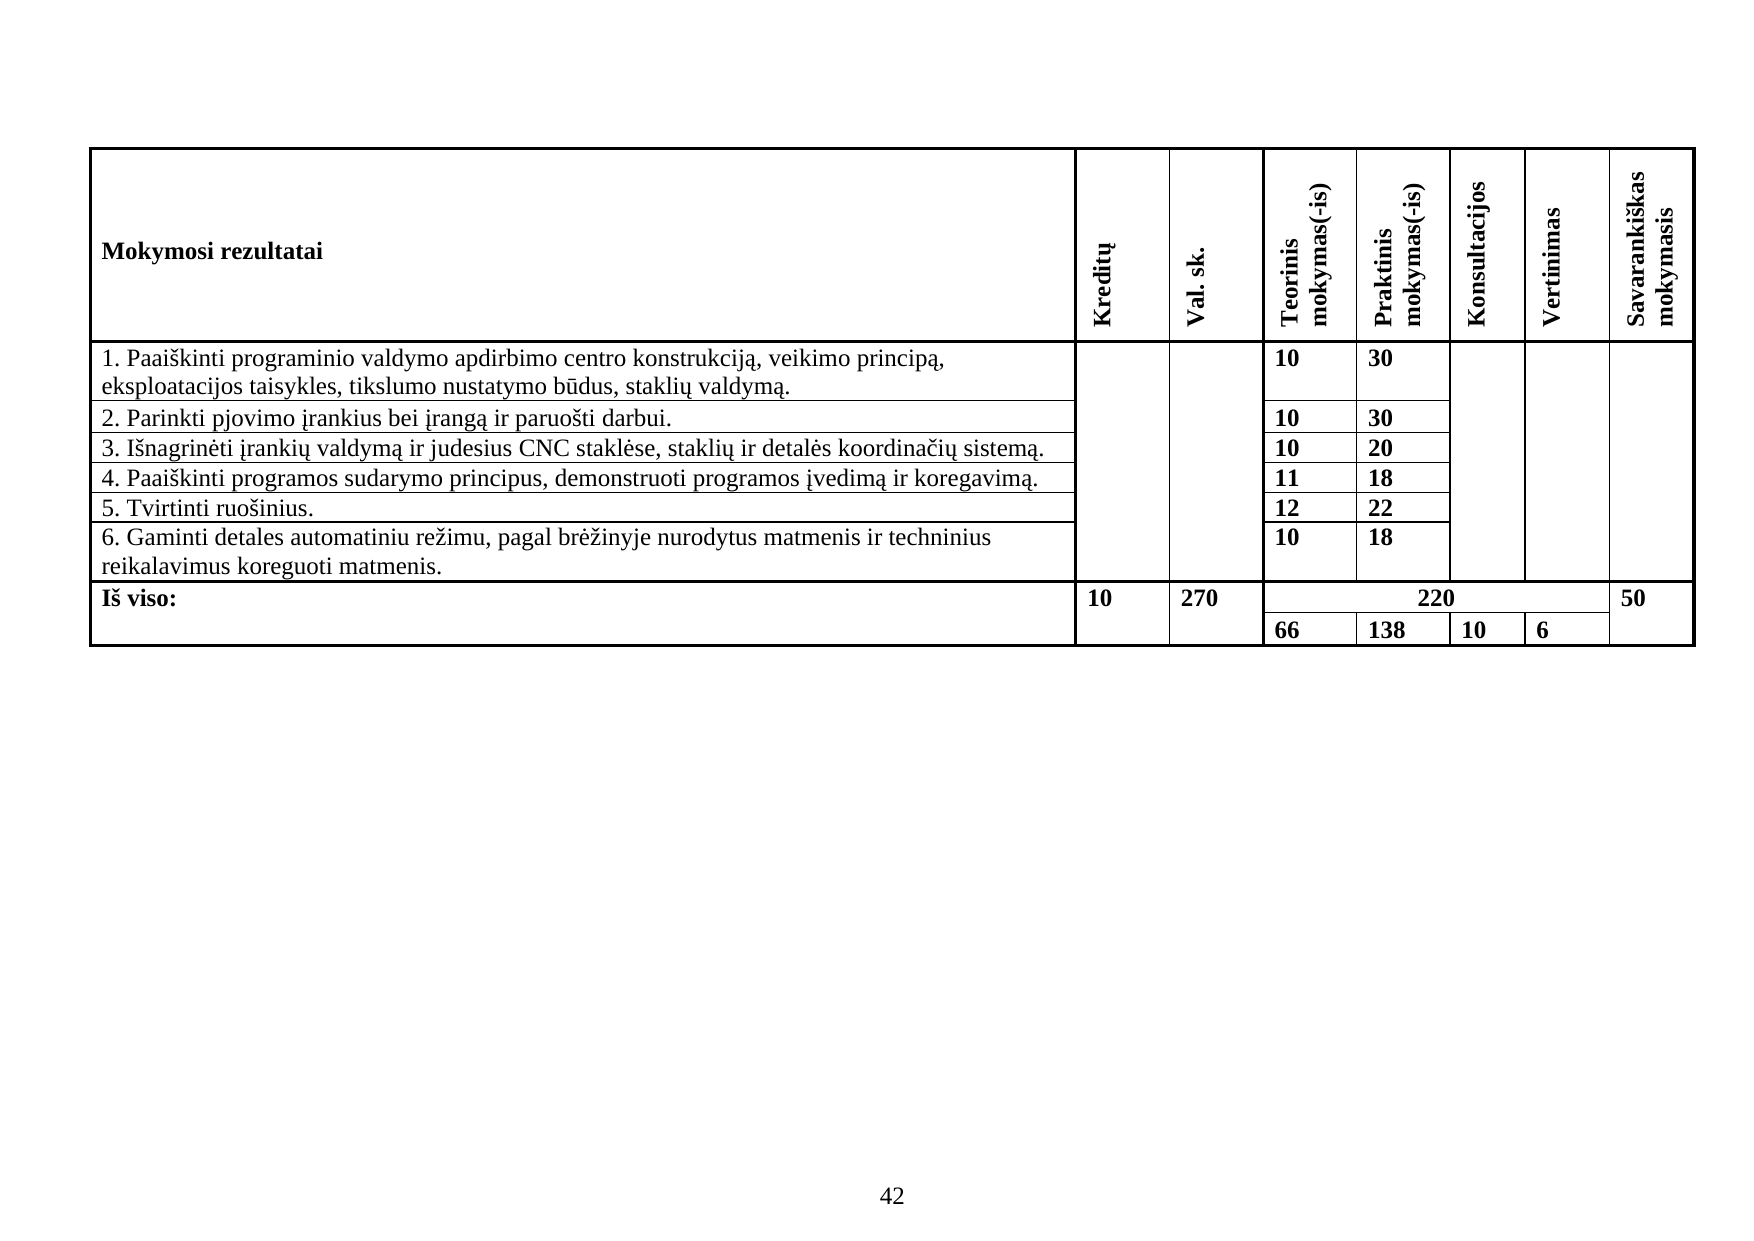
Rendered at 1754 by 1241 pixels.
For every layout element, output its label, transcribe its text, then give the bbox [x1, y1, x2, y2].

table_cell 66 [1265, 613, 1356, 644]
table_cell 18 [1357, 523, 1449, 580]
table_cell 6 [1526, 613, 1609, 644]
table_header Praktinis mokymas(-is) [1357, 150, 1449, 339]
table_cell 10 [1077, 583, 1169, 644]
table_header Mokymosi rezultatai [92, 150, 1074, 339]
table_header Kreditų [1077, 150, 1169, 339]
table_cell 12 [1265, 493, 1356, 521]
table_cell [1610, 343, 1692, 580]
table_cell 30 [1357, 343, 1449, 400]
table_cell 10 [1451, 613, 1524, 644]
table_cell 1. Paaiškinti programinio valdymo apdirbimo centro konstrukciją, veikimo principą, eksploatacijos taisykles, tikslumo nustatymo būdus, staklių valdymą. [92, 343, 1074, 400]
table_header Val. sk. [1170, 150, 1262, 339]
table_cell 10 [1265, 433, 1356, 462]
table_cell 10 [1265, 343, 1356, 400]
table_cell 3. Išnagrinėti įrankių valdymą ir judesius CNC staklėse, staklių ir detalės koordinačių sistemą. [92, 433, 1074, 462]
table_cell 270 [1170, 583, 1262, 644]
table_cell 11 [1265, 463, 1356, 492]
table_cell [1077, 343, 1169, 580]
table_cell 4. Paaiškinti programos sudarymo principus, demonstruoti programos įvedimą ir koregavimą. [92, 463, 1074, 492]
table_header Teorinis mokymas(-is) [1265, 150, 1356, 339]
table_cell Iš viso: [92, 583, 1074, 644]
table_header Savarankiškas mokymasis [1610, 150, 1692, 339]
table_cell [1526, 343, 1609, 580]
table_cell 22 [1357, 493, 1449, 521]
table_cell 30 [1357, 401, 1449, 432]
table_cell 5. Tvirtinti ruošinius. [92, 493, 1074, 521]
table_cell 10 [1265, 523, 1356, 580]
table_cell [1451, 343, 1524, 580]
table_cell 50 [1610, 583, 1692, 644]
table_cell 138 [1357, 613, 1449, 644]
table_cell 18 [1357, 463, 1449, 492]
table_cell 220 [1265, 583, 1609, 612]
table_header Vertinimas [1526, 150, 1609, 339]
table_cell 2. Parinkti pjovimo įrankius bei įrangą ir paruošti darbui. [92, 401, 1074, 432]
table_cell [1170, 343, 1262, 580]
table_cell 6. Gaminti detales automatiniu režimu, pagal brėžinyje nurodytus matmenis ir techninius reikalavimus koreguoti matmenis. [92, 523, 1074, 580]
table_cell 10 [1265, 401, 1356, 432]
table_cell 20 [1357, 433, 1449, 462]
table_header Konsultacijos [1451, 150, 1524, 339]
